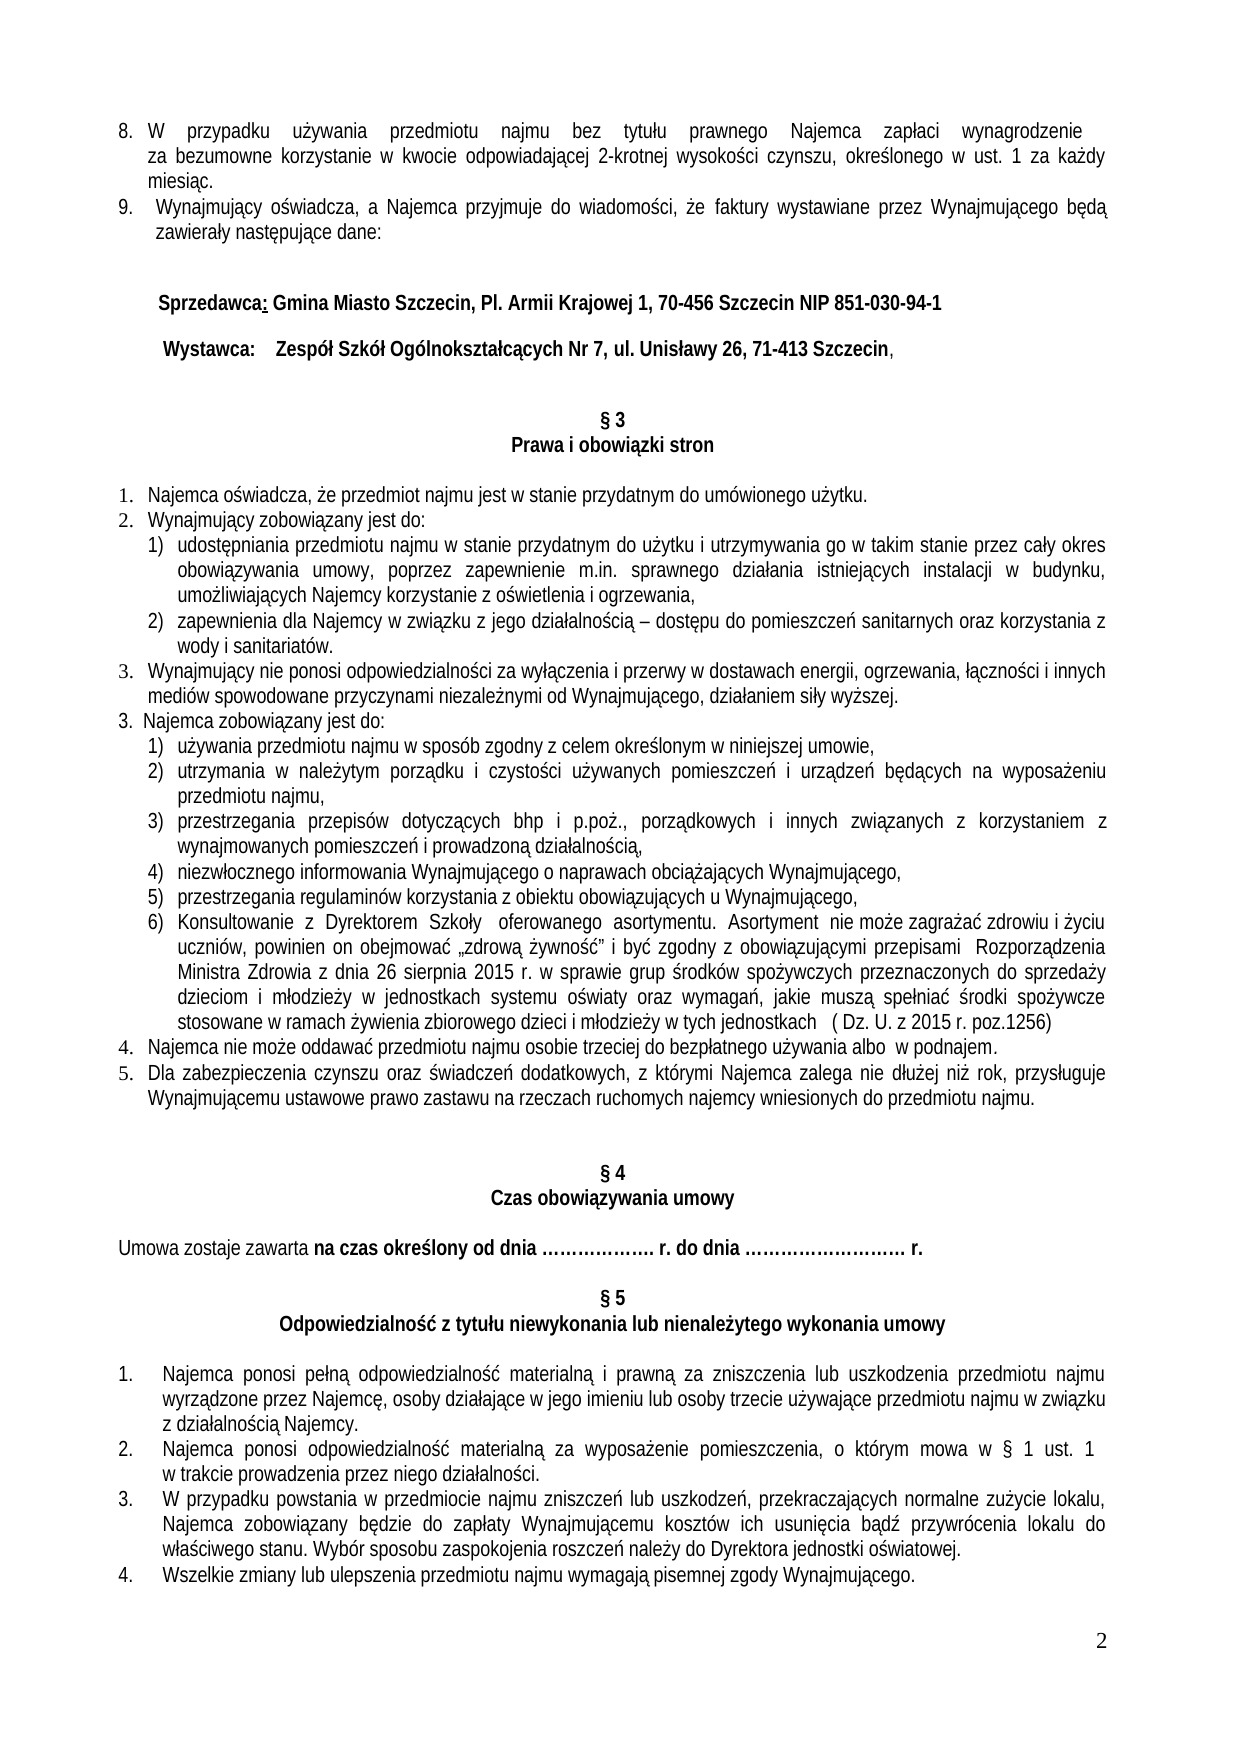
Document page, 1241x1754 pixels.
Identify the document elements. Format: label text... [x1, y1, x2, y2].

list używania przedmiotu najmu w sposób zgodny z celem określonym w niniejszej umowie, [148, 733, 1107, 758]
text 3. Najemca zobowiązany jest do: [118, 708, 1107, 733]
list W przypadku powstania w przedmiocie najmu zniszczeń lub uszkodzeń, przekraczających normalne zużycie lokalu, Najemca zobowiązany będzie do zapłaty Wynajmującemu kosztów ich usunięcia bądź przywrócenia lokalu do właściwego stanu. Wybór sposobu zaspokojenia roszczeń należy do Dyrektora jednostki oświatowej. [118, 1486, 1107, 1561]
list niezwłocznego informowania Wynajmującego o naprawach obciążających Wynajmującego, [148, 858, 1107, 884]
list udostępniania przedmiotu najmu w stanie przydatnym do użytku i utrzymywania go w takim stanie przez cały okres obowiązywania umowy, poprzez zapewnienie m.in. sprawnego działania istniejących instalacji w budynku, umożliwiających Najemcy korzystanie z oświetlenia i ogrzewania, [148, 532, 1107, 607]
text § 3 [118, 407, 1107, 432]
list Konsultowanie z Dyrektorem Szkoły oferowanego asortymentu. Asortyment nie może zagrażać zdrowiu i życiu uczniów, powinien on obejmować „zdrową żywność” i być zgodny z obowiązującymi przepisami Rozporządzenia Ministra Zdrowia z dnia 26 sierpnia 2015 r. w sprawie grup środków spożywczych przeznaczonych do sprzedaży dzieciom i młodzieży w jednostkach systemu oświaty oraz wymagań, jakie muszą spełniać środki spożywcze stosowane w ramach żywienia zbiorowego dzieci i młodzieży w tych jednostkach ( Dz. U. z 2015 r. poz.1256) [148, 909, 1107, 1034]
list Wynajmujący oświadcza, a Najemca przyjmuje do wiadomości, że faktury wystawiane przez Wynajmującego będą zawierały następujące dane: [118, 193, 1107, 244]
text § 5 [118, 1285, 1107, 1310]
list Dla zabezpieczenia czynszu oraz świadczeń dodatkowych, z którymi Najemca zalega nie dłużej niż rok, przysługuje Wynajmującemu ustawowe prawo zastawu na rzeczach ruchomych najemcy wniesionych do przedmiotu najmu. [118, 1059, 1107, 1109]
text Prawa i obowiązki stron [118, 432, 1107, 457]
list Najemca ponosi pełną odpowiedzialność materialną i prawną za zniszczenia lub uszkodzenia przedmiotu najmu wyrządzone przez Najemcę, osoby działające w jego imieniu lub osoby trzecie używające przedmiotu najmu w związku z działalnością Najemcy. [118, 1361, 1107, 1436]
text Czas obowiązywania umowy [118, 1185, 1107, 1210]
text Wystawca: Zespół Szkół Ogólnokształcących Nr 7, ul. Unisławy 26, 71-413 Szczecin, [118, 336, 1107, 361]
list przestrzegania regulaminów korzystania z obiektu obowiązujących u Wynajmującego, [148, 884, 1107, 909]
list zapewnienia dla Najemcy w związku z jego działalnością – dostępu do pomieszczeń sanitarnych oraz korzystania z wody i sanitariatów. [148, 607, 1107, 658]
list Najemca oświadcza, że przedmiot najmu jest w stanie przydatnym do umówionego użytku. [118, 482, 1107, 507]
list Najemca ponosi odpowiedzialność materialną za wyposażenie pomieszczenia, o którym mowa w § 1 ust. 1 w trakcie prowadzenia przez niego działalności. [118, 1436, 1107, 1486]
list Wynajmujący nie ponosi odpowiedzialności za wyłączenia i przerwy w dostawach energii, ogrzewania, łączności i innych mediów spowodowane przyczynami niezależnymi od Wynajmującego, działaniem siły wyższej. [118, 658, 1107, 708]
list Najemca nie może oddawać przedmiotu najmu osobie trzeciej do bezpłatnego używania albo w podnajem. [118, 1034, 1107, 1059]
text § 4 [118, 1160, 1107, 1185]
list Wynajmujący zobowiązany jest do: [118, 507, 1107, 532]
list Wszelkie zmiany lub ulepszenia przedmiotu najmu wymagają pisemnej zgody Wynajmującego. [118, 1561, 1107, 1587]
text Sprzedawca: Gmina Miasto Szczecin, Pl. Armii Krajowej 1, 70-456 Szczecin NIP 851-030-94-1 [118, 290, 1107, 315]
list utrzymania w należytym porządku i czystości używanych pomieszczeń i urządzeń będących na wyposażeniu przedmiotu najmu, [148, 758, 1107, 808]
list W przypadku używania przedmiotu najmu bez tytułu prawnego Najemca zapłaci wynagrodzenie za bezumowne korzystanie w kwocie odpowiadającej 2-krotnej wysokości czynszu, określonego w ust. 1 za każdy miesiąc. [118, 118, 1107, 193]
list przestrzegania przepisów dotyczących bhp i p.poż., porządkowych i innych związanych z korzystaniem z wynajmowanych pomieszczeń i prowadzoną działalnością, [148, 808, 1107, 858]
text Umowa zostaje zawarta na czas określony od dnia ………………. r. do dnia ……………………… r. [118, 1235, 1107, 1260]
text Odpowiedzialność z tytułu niewykonania lub nienależytego wykonania umowy [118, 1310, 1107, 1336]
